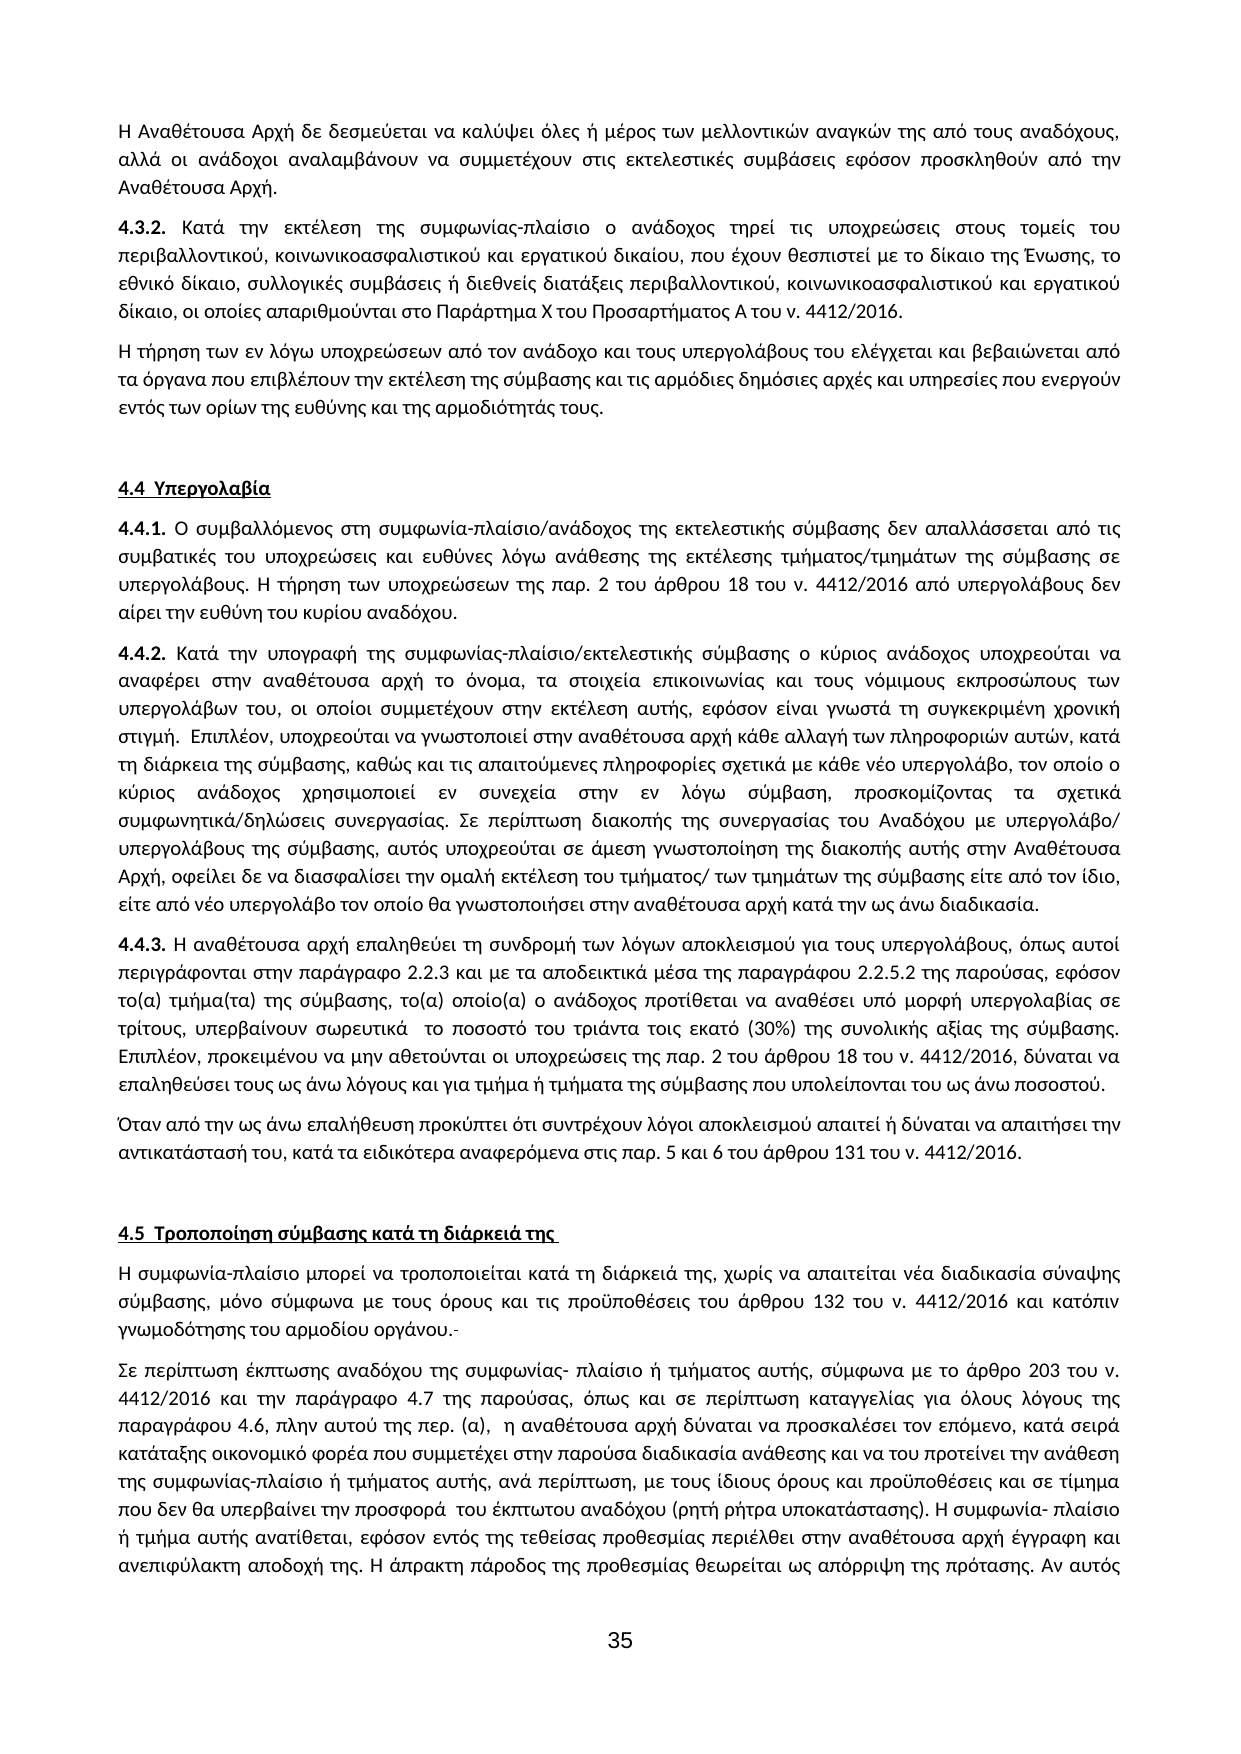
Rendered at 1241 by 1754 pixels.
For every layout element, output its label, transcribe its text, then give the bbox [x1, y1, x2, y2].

text Όταν από την ως άνω επαλήθευση προκύπτει ότι συντρέχουν λόγοι αποκλεισμού απαιτεί ή δύναται να απαιτήσει την αντικατάστασή του, κατά τα ειδικότερα αναφερόμενα στις παρ. 5 και 6 του άρθρου 131 του ν. 4412/2016. [118, 1111, 1122, 1165]
text 4.4.3. Η αναθέτουσα αρχή επαληθεύει τη συνδρομή των λόγων αποκλεισμού για τους υπεργολάβους, όπως αυτοί περιγράφονται στην παράγραφο 2.2.3 και με τα αποδεικτικά μέσα της παραγράφου 2.2.5.2 της παρούσας, εφόσον το(α) τμήμα(τα) της σύμβασης, το(α) οποίο(α) ο ανάδοχος προτίθεται να αναθέσει υπό μορφή υπεργολαβίας σε τρίτους, υπερβαίνουν σωρευτικά το ποσοστό του τριάντα τοις εκατό (30%) της συνολικής αξίας της σύμβασης. Επιπλέον, προκειμένου να μην αθετούνται οι υποχρεώσεις της παρ. 2 του άρθρου 18 του ν. 4412/2016, δύναται να επαληθεύσει τους ως άνω λόγους και για τμήμα ή τμήματα της σύμβασης που υπολείπονται του ως άνω ποσοστού. [118, 931, 1122, 1096]
text Η τήρηση των εν λόγω υποχρεώσεων από τον ανάδοχο και τους υπεργολάβους του ελέγχεται και βεβαιώνεται από τα όργανα που επιβλέπουν την εκτέλεση της σύμβασης και τις αρμόδιες δημόσιες αρχές και υπηρεσίες που ενεργούν εντός των ορίων της ευθύνης και της αρμοδιότητάς τους. [118, 338, 1122, 420]
text 4.4.2. Κατά την υπογραφή της συμφωνίας-πλαίσιο/εκτελεστικής σύμβασης ο κύριος ανάδοχος υποχρεούται να αναφέρει στην αναθέτουσα αρχή το όνομα, τα στοιχεία επικοινωνίας και τους νόμιμους εκπροσώπους των υπεργολάβων του, οι οποίοι συμμετέχουν στην εκτέλεση αυτής, εφόσον είναι γνωστά τη συγκεκριμένη χρονική στιγμή. Επιπλέον, υποχρεούται να γνωστοποιεί στην αναθέτουσα αρχή κάθε αλλαγή των πληροφοριών αυτών, κατά τη διάρκεια της σύμβασης, καθώς και τις απαιτούμενες πληροφορίες σχετικά με κάθε νέο υπεργολάβο, τον οποίο ο κύριος ανάδοχος χρησιμοποιεί εν συνεχεία στην εν λόγω σύμβαση, προσκομίζοντας τα σχετικά συμφωνητικά/δηλώσεις συνεργασίας. Σε περίπτωση διακοπής της συνεργασίας του Αναδόχου με υπεργολάβο/ υπεργολάβους της σύμβασης, αυτός υποχρεούται σε άμεση γνωστοποίηση της διακοπής αυτής στην Αναθέτουσα Αρχή, οφείλει δε να διασφαλίσει την ομαλή εκτέλεση του τμήματος/ των τμημάτων της σύμβασης είτε από τον ίδιο, είτε από νέο υπεργολάβο τον οποίο θα γνωστοποιήσει στην αναθέτουσα αρχή κατά την ως άνω διαδικασία. [118, 640, 1122, 916]
text Η συμφωνία-πλαίσιο μπορεί να τροποποιείται κατά τη διάρκειά της, χωρίς να απαιτείται νέα διαδικασία σύναψης σύμβασης, μόνο σύμφωνα με τους όρους και τις προϋποθέσεις του άρθρου 132 του ν. 4412/2016 και κατόπιν γνωμοδότησης του αρμοδίου οργάνου. [118, 1261, 1122, 1342]
text 4.3.2. Κατά την εκτέλεση της συμφωνίας-πλαίσιο ο ανάδοχος τηρεί τις υποχρεώσεις στους τομείς του περιβαλλοντικού, κοινωνικοασφαλιστικού και εργατικού δικαίου, που έχουν θεσπιστεί με το δίκαιο της Ένωσης, το εθνικό δίκαιο, συλλογικές συμβάσεις ή διεθνείς διατάξεις περιβαλλοντικού, κοινωνικοασφαλιστικού και εργατικού δίκαιο, οι οποίες απαριθμούνται στο Παράρτημα Χ του Προσαρτήματος Α του ν. 4412/2016. [118, 214, 1122, 323]
subtitle 4.5 Τροποποίηση σύμβασης κατά τη διάρκειά της [118, 1220, 1122, 1246]
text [118, 1357, 1122, 1578]
text 4.4.1. Ο συμβαλλόμενος στη συμφωνία-πλαίσιο/ανάδοχος της εκτελεστικής σύμβασης δεν απαλλάσσεται από τις συμβατικές του υποχρεώσεις και ευθύνες λόγω ανάθεσης της εκτέλεσης τμήματος/τμημάτων της σύμβασης σε υπεργολάβους. Η τήρηση των υποχρεώσεων της παρ. 2 του άρθρου 18 του ν. 4412/2016 από υπεργολάβους δεν αίρει την ευθύνη του κυρίου αναδόχου. [118, 516, 1122, 625]
text Η Αναθέτουσα Αρχή δε δεσμεύεται να καλύψει όλες ή μέρος των μελλοντικών αναγκών της από τους αναδόχους, αλλά οι ανάδοχοι αναλαμβάνουν να συμμετέχουν στις εκτελεστικές συμβάσεις εφόσον προσκληθούν από την Αναθέτουσα Αρχή. [118, 118, 1122, 199]
subtitle 4.4 Υπεργολαβία [118, 475, 1122, 501]
